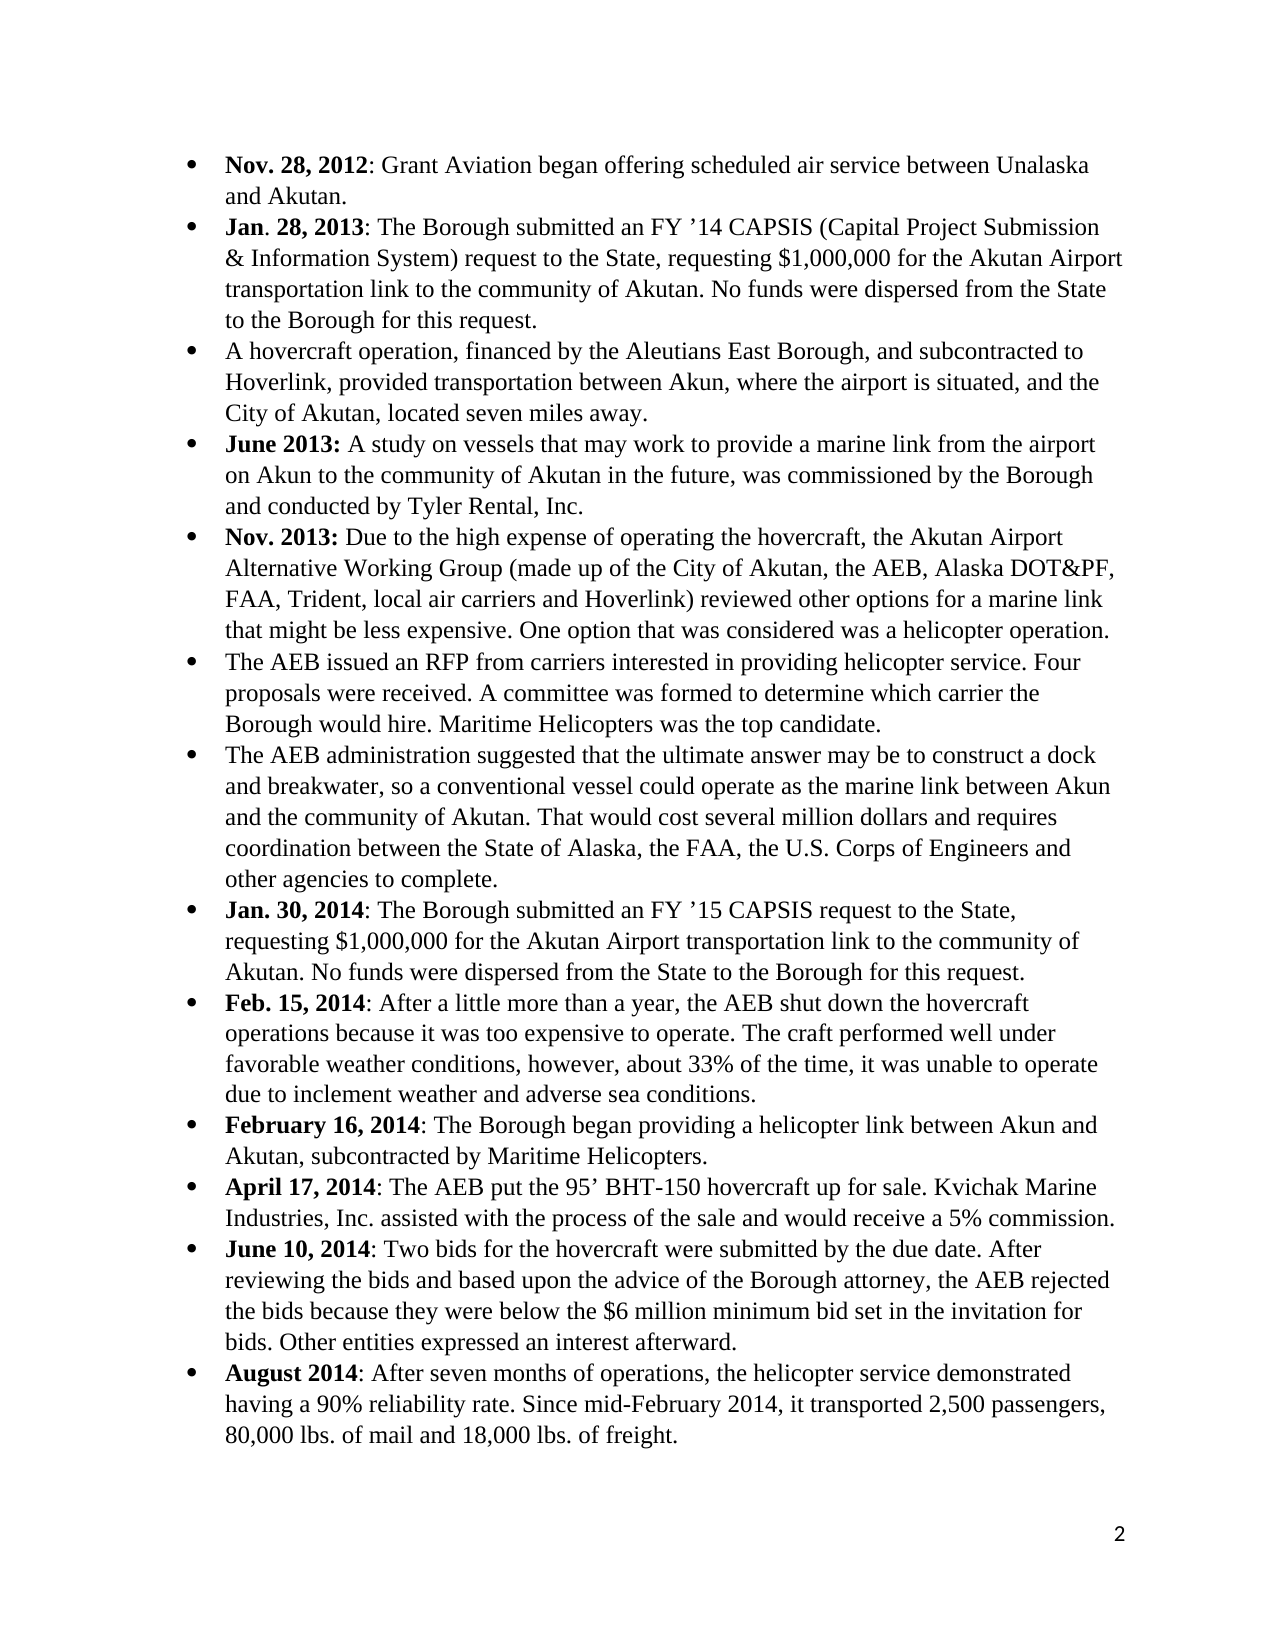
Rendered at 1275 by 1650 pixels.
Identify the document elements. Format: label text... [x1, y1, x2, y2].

list June 10, 2014: Two bids for the hovercraft were submitted by the due date. After reviewing the bids and based upon the advice of the Borough attorney, the AEB rejected the bids because they were below the $6 million minimum bid set in the invitation for bids. Other entities expressed an interest afterward. [187, 1234, 1125, 1356]
list The AEB issued an RFP from carriers interested in providing helicopter service. Four proposals were received. A committee was formed to determine which carrier the Borough would hire. Maritime Helicopters was the top candidate. [187, 647, 1125, 737]
list Nov. 28, 2012: Grant Aviation began offering scheduled air service between Unalaska and Akutan. [187, 150, 1125, 210]
list A hovercraft operation, financed by the Aleutians East Borough, and subcontracted to Hoverlink, provided transportation between Akun, where the airport is situated, and the City of Akutan, located seven miles away. [187, 336, 1125, 427]
list August 2014: After seven months of operations, the helicopter service demonstrated having a 90% reliability rate. Since mid-February 2014, it transported 2,500 passengers, 80,000 lbs. of mail and 18,000 lbs. of freight. [187, 1358, 1125, 1449]
list Feb. 15, 2014: After a little more than a year, the AEB shut down the hovercraft operations because it was too expensive to operate. The craft performed well under favorable weather conditions, however, about 33% of the time, it was unable to operate due to inclement weather and adverse sea conditions. [187, 988, 1125, 1108]
list February 16, 2014: The Borough began providing a helicopter link between Akun and Akutan, subcontracted by Maritime Helicopters. [187, 1110, 1125, 1169]
list Jan. 28, 2013: The Borough submitted an FY ’14 CAPSIS (Capital Project Submission & Information System) request to the State, requesting $1,000,000 for the Akutan Airport transportation link to the community of Akutan. No funds were dispersed from the State to the Borough for this request. [187, 212, 1125, 334]
list Jan. 30, 2014: The Borough submitted an FY ’15 CAPSIS request to the State, requesting $1,000,000 for the Akutan Airport transportation link to the community of Akutan. No funds were dispersed from the State to the Borough for this request. [187, 895, 1125, 986]
list June 2013: A study on vessels that may work to provide a marine link from the airport on Akun to the community of Akutan in the future, was commissioned by the Borough and conducted by Tyler Rental, Inc. [187, 429, 1125, 520]
list April 17, 2014: The AEB put the 95’ BHT-150 hovercraft up for sale. Kvichak Marine Industries, Inc. assisted with the process of the sale and would receive a 5% commission. [187, 1172, 1125, 1232]
list The AEB administration suggested that the ultimate answer may be to construct a dock and breakwater, so a conventional vessel could operate as the marine link between Akun and the community of Akutan. That would cost several million dollars and requires coordination between the State of Alaska, the FAA, the U.S. Corps of Engineers and other agencies to complete. [187, 740, 1125, 893]
list Nov. 2013: Due to the high expense of operating the hovercraft, the Akutan Airport Alternative Working Group (made up of the City of Akutan, the AEB, Alaska DOT&PF, FAA, Trident, local air carriers and Hoverlink) reviewed other options for a marine link that might be less expensive. One option that was considered was a helicopter operation. [187, 522, 1125, 644]
